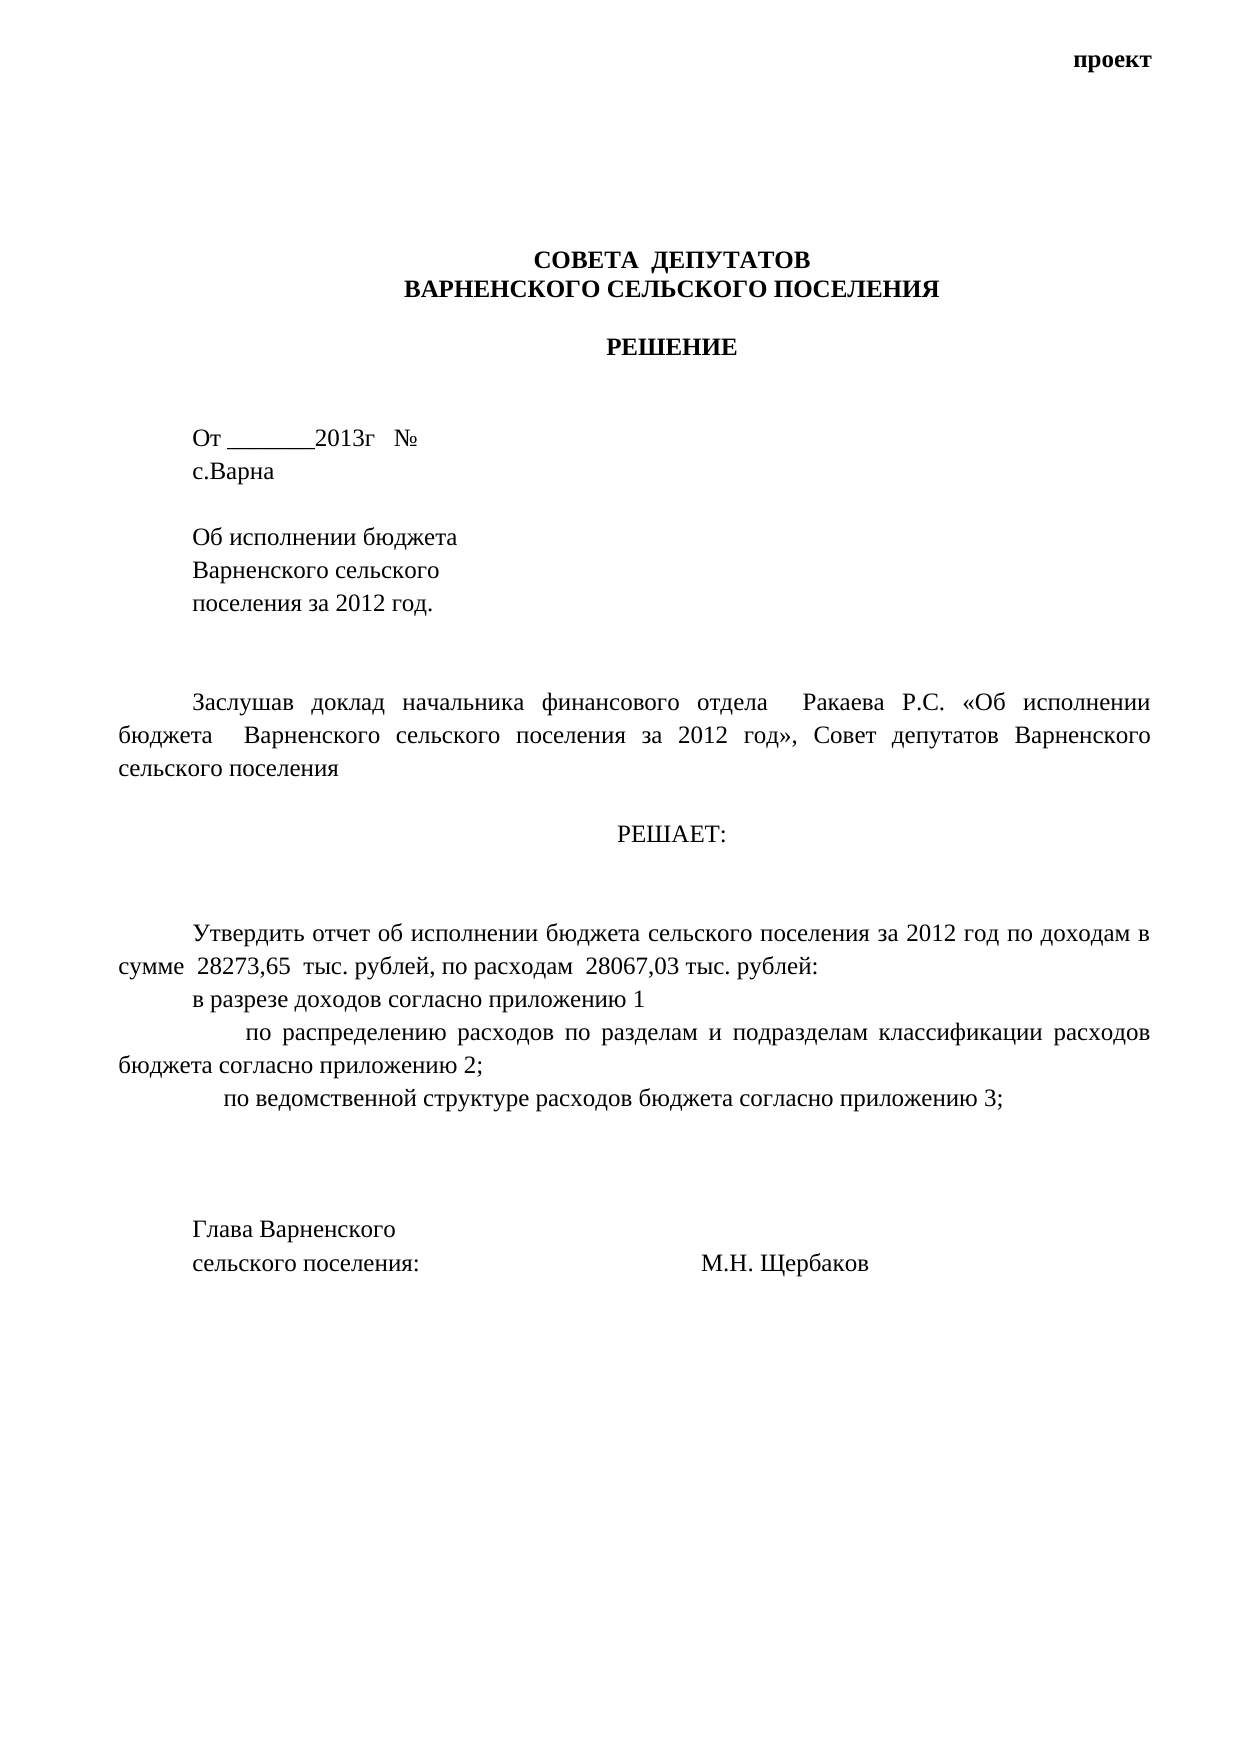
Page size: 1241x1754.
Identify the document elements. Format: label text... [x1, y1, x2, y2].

title СОВЕТА ДЕПУТАТОВ [118, 246, 1152, 274]
title РЕШЕНИЕ [118, 332, 1152, 361]
text в разрезе доходов согласно приложению 1 [118, 984, 1152, 1013]
text Утвердить отчет об исполнении бюджета сельского поселения за 2012 год по доходам в сумме 28273,65 тыс. рублей, по расходам 28067,03 тыс. рублей: [118, 918, 1152, 980]
text по распределению расходов по разделам и подразделам классификации расходов бюджета согласно приложению 2; [118, 1017, 1152, 1079]
text Варненского сельского [118, 555, 1152, 584]
text Глава Варненского [118, 1214, 1152, 1243]
title проект [118, 44, 1152, 73]
text по ведомственной структуре расходов бюджета согласно приложению 3; [118, 1083, 1152, 1112]
text От _______2013г № [118, 423, 1152, 452]
text с.Варна [118, 456, 1152, 485]
text сельского поселения: М.Н. Щербаков [118, 1248, 1152, 1276]
text поселения за 2012 год. [118, 588, 1152, 617]
title ВАРНЕНСКОГО СЕЛЬСКОГО ПОСЕЛЕНИЯ [118, 274, 1152, 303]
text Об исполнении бюджета [118, 522, 1152, 551]
text РЕШАЕТ: [118, 819, 1152, 848]
text Заслушав доклад начальника финансового отдела Ракаева Р.С. «Об исполнении бюджета Варненского сельского поселения за 2012 год», Совет депутатов Варненского сельского поселения [118, 687, 1152, 782]
